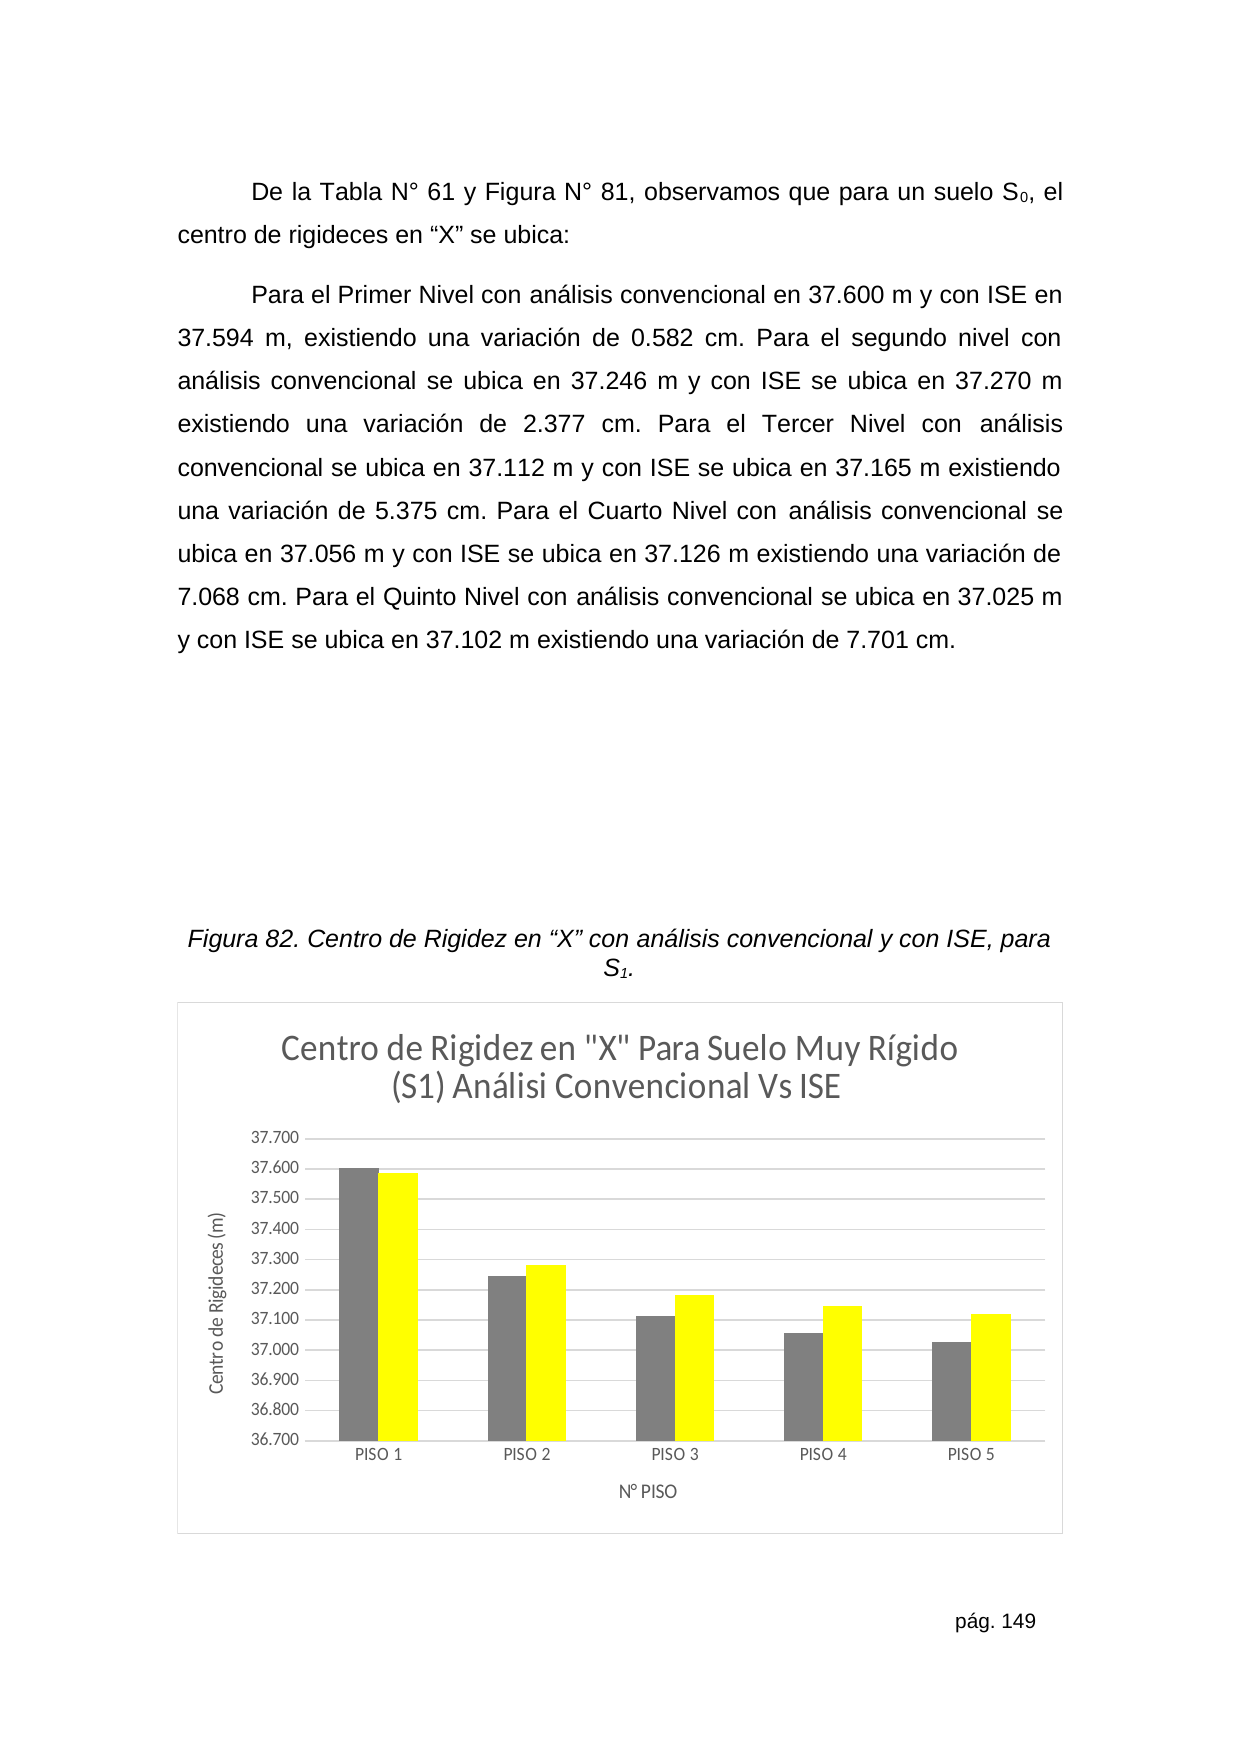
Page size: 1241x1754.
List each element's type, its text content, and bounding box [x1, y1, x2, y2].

text Figura 82. Centro de Rigidez en “X” con análisis convencional y con ISE, para S1. [177, 924, 1063, 982]
text Para el Primer Nivel con análisis convencional en 37.600 m y con ISE en 37.594 m, existiendo una variación de 0.582 cm. Para el segundo nivel con análisis convencional se ubica en 37.246 m y con ISE se ubica en 37.270 m existiendo una variación de 2.377 cm. Para el Tercer Nivel con análisis convencional se ubica en 37.112 m y con ISE se ubica en 37.165 m existiendo una variación de 5.375 cm. Para el Cuarto Nivel con análisis convencional se ubica en 37.056 m y con ISE se ubica en 37.126 m existiendo una variación de 7.068 cm. Para el Quinto Nivel con análisis convencional se ubica en 37.025 m y con ISE se ubica en 37.102 m existiendo una variación de 7.701 cm. [177, 280, 1063, 654]
text De la Tabla N° 61 y Figura N° 81, observamos que para un suelo S0, el centro de rigideces en “X” se ubica: [177, 177, 1063, 249]
